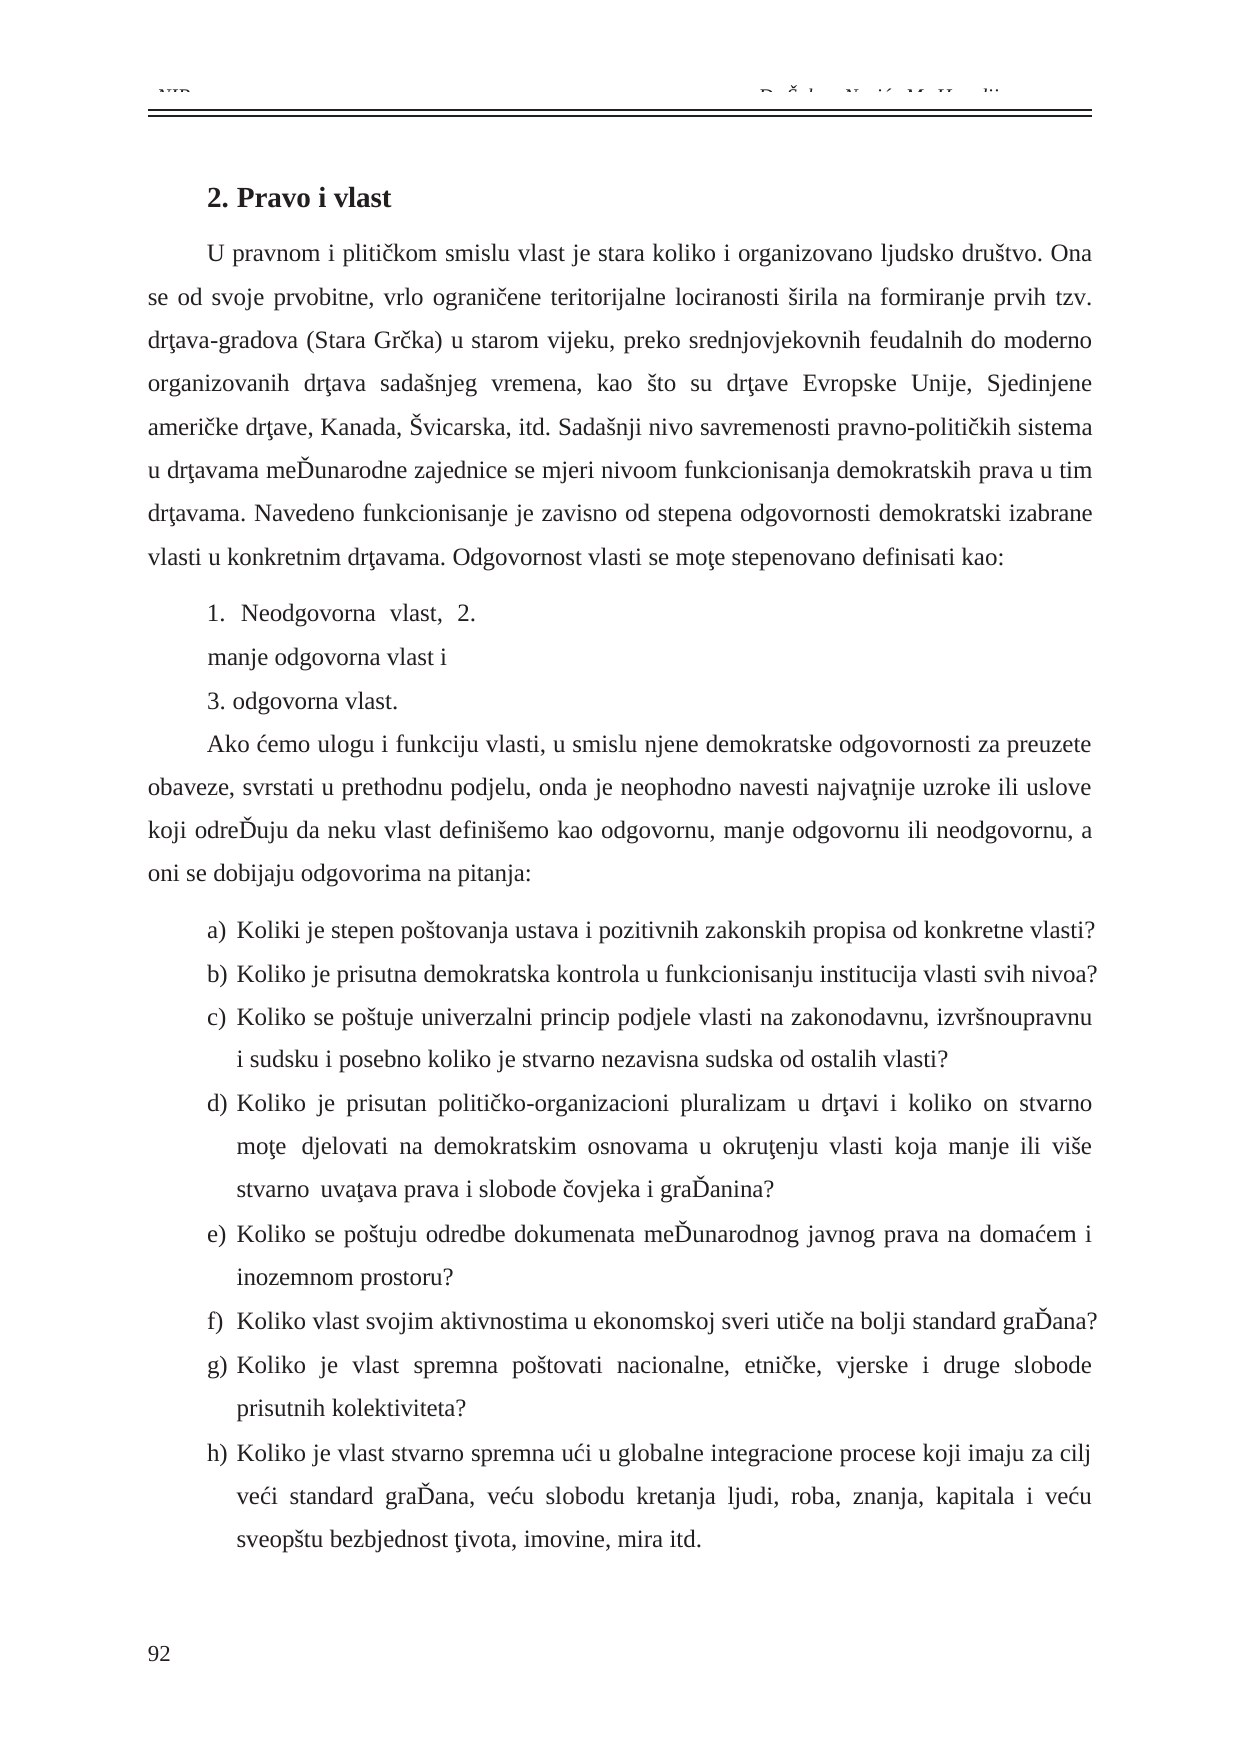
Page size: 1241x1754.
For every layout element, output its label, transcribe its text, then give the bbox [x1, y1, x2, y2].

text U pravnom i plitičkom smislu vlast je stara koliko i organizovano ljudsko društvo. Ona se od svoje prvobitne, vrlo ograničene teritorijalne lociranosti širila na formiranje prvih tzv. drţava-gradova (Stara Grčka) u starom vijeku, preko srednjovjekovnih feudalnih do moderno organizovanih drţava sadašnjeg vremena, kao što su drţave Evropske Unije, Sjedinjene američke drţave, Kanada, Švicarska, itd. Sadašnji nivo savremenosti pravno-političkih sistema u drţavama meĎunarodne zajednice se mjeri nivoom funkcionisanja demokratskih prava u tim drţavama. Navedeno funkcionisanje je zavisno od stepena odgovornosti demokratski izabrane vlasti u konkretnim drţavama. Odgovornost vlasti se moţe stepenovano definisati kao: [148, 238, 1093, 571]
list Koliko vlast svojim aktivnostima u ekonomskoj sveri utiče na bolji standard graĎana? [207, 1306, 1105, 1335]
text Ako ćemo ulogu i funkciju vlasti, u smislu njene demokratske odgovornosti za preuzete obaveze, svrstati u prethodnu podjelu, onda je neophodno navesti najvaţnije uzroke ili uslove koji odreĎuju da neku vlast definišemo kao odgovornu, manje odgovornu ili neodgovornu, a oni se dobijaju odgovorima na pitanja: [148, 729, 1092, 887]
text 3. odgovorna vlast. [207, 686, 1105, 715]
list Koliki je stepen poštovanja ustava i pozitivnih zakonskih propisa od konkretne vlasti? [207, 915, 1105, 944]
list Koliko se poštuju odredbe dokumenata meĎunarodnog javnog prava na domaćem i inozemnom prostoru? [207, 1219, 1092, 1291]
list Koliko je vlast stvarno spremna ući u globalne integracione procese koji imaju za cilj veći standard graĎana, veću slobodu kretanja ljudi, roba, znanja, kapitala i veću sveopštu bezbjednost ţivota, imovine, mira itd. [207, 1438, 1092, 1553]
text 92 [148, 1640, 1105, 1667]
subtitle 2. Pravo i vlast [207, 180, 1105, 214]
list Koliko je vlast spremna poštovati nacionalne, etničke, vjerske i druge slobode prisutnih kolektiviteta? [207, 1350, 1092, 1422]
list Koliko je prisutan političko-organizacioni pluralizam u drţavi i koliko on stvarno moţe djelovati na demokratskim osnovama u okruţenju vlasti koja manje ili više stvarno uvaţava prava i slobode čovjeka i graĎanina? [207, 1088, 1092, 1203]
list Koliko je prisutna demokratska kontrola u funkcionisanju institucija vlasti svih nivoa? [207, 959, 1105, 988]
list Koliko se poštuje univerzalni princip podjele vlasti na zakonodavnu, izvršnoupravnu i sudsku i posebno koliko je stvarno nezavisna sudska od ostalih vlasti? [207, 1002, 1092, 1073]
text 1. Neodgovorna vlast, 2. manje odgovorna vlast i [207, 598, 534, 670]
